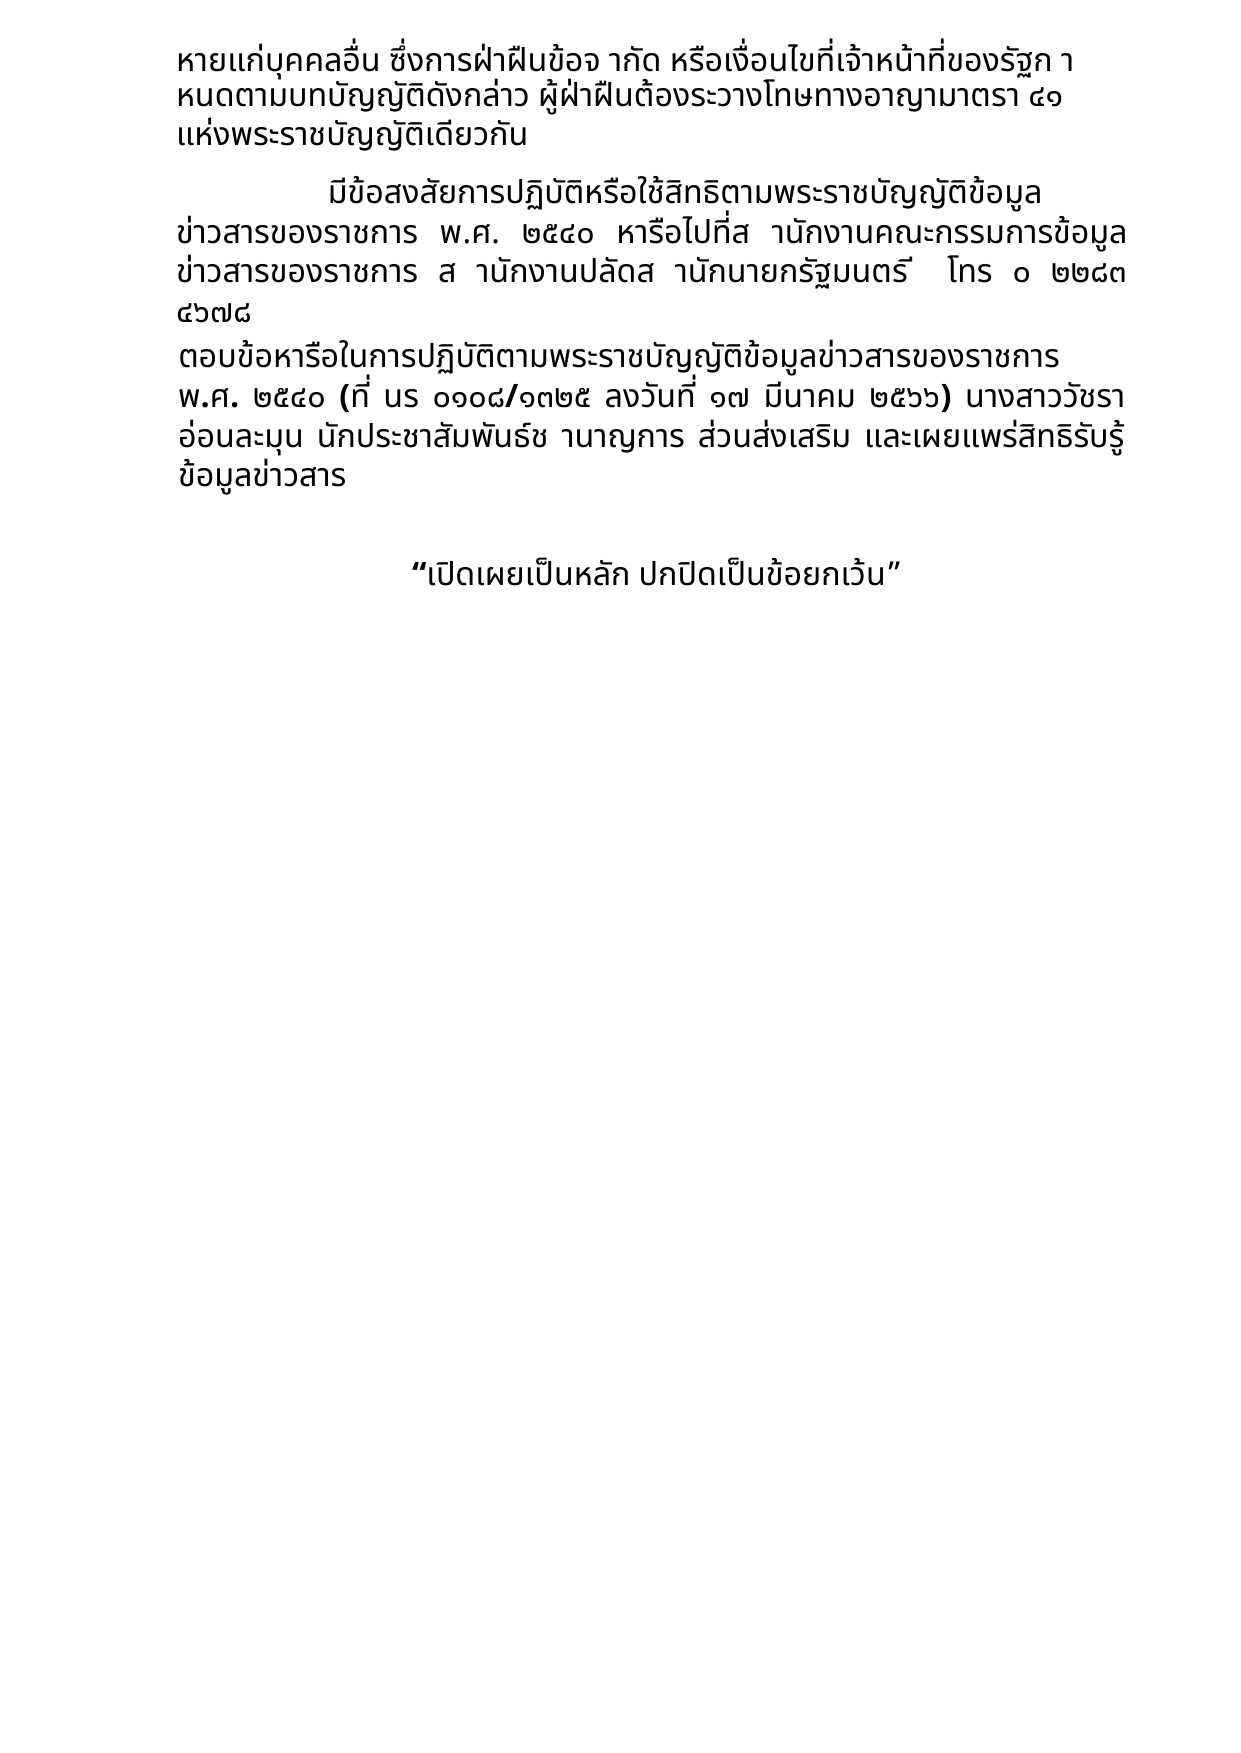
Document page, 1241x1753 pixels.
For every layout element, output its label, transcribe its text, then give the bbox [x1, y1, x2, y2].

text ตอบข้อหารือในการปฏิบัติตามพระราชบัญญัติข้อมูลข่าวสารของราชการ พ.ศ. ๒๕๔๐ (ที่ นร ๐๑๐๘/๑๓๒๕ ลงวันที่ ๑๗ มีนาคม ๒๕๖๖) นางสาววัชรา อ่อนละมุน นักประชาสัมพันธ์ช านาญการ ส่วนส่งเสริม และเผยแพร่สิทธิรับรู้ข้อมูลข่าวสาร [178, 336, 1125, 500]
text “เปิดเผยเป็นหลัก ปกปิดเป็นข้อยกเว้น” [176, 551, 902, 598]
text มีข้อสงสัยการปฏิบัติหรือใช้สิทธิตามพระราชบัญญัติข้อมูลข่าวสารของราชการ พ.ศ. ๒๕๔๐ หารือไปที่ส านักงานคณะกรรมการข้อมูลข่าวสารของราชการ ส านักงานปลัดส านักนายกรัฐมนตรี โทร ๐ ๒๒๘๓ ๔๖๗๘ [176, 172, 1128, 336]
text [176, 40, 1132, 159]
